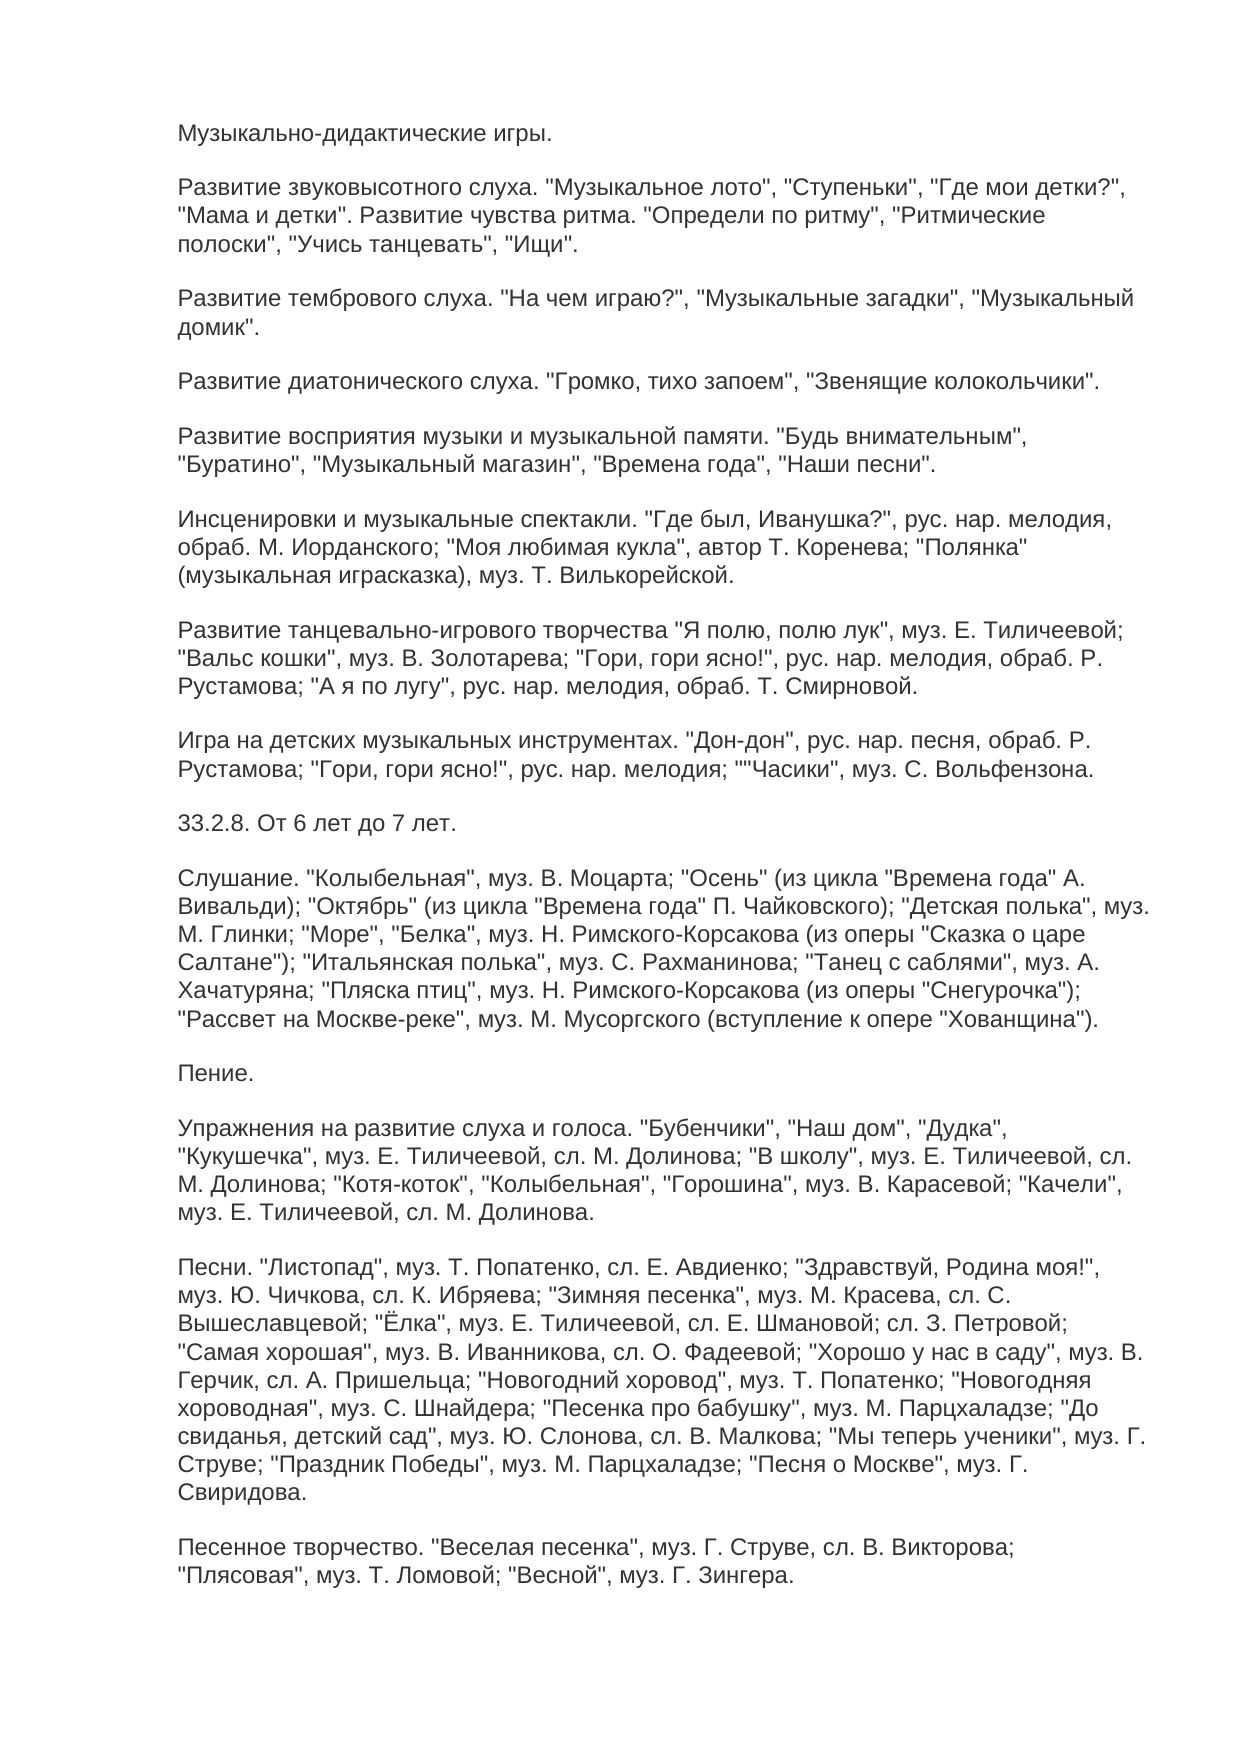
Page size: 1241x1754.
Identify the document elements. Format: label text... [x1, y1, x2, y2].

text 33.2.8. От 6 лет до 7 лет. [177, 809, 1152, 837]
text Упражнения на развитие слуха и голоса. "Бубенчики", "Наш дом", "Дудка", "Кукушечка", муз. Е. Тиличеевой, сл. М. Долинова; "В школу", муз. Е. Тиличеевой, сл. М. Долинова; "Котя-коток", "Колыбельная", "Горошина", муз. В. Карасевой; "Качели", муз. Е. Тиличеевой, сл. М. Долинова. [177, 1113, 1152, 1226]
text Игра на детских музыкальных инструментах. "Дон-дон", рус. нар. песня, обраб. Р. Рустамова; "Гори, гори ясно!", рус. нар. мелодия; ""Часики", муз. С. Вольфензона. [177, 726, 1152, 782]
text Развитие восприятия музыки и музыкальной памяти. "Будь внимательным", "Буратино", "Музыкальный магазин", "Времена года", "Наши песни". [177, 421, 1152, 477]
text Развитие тембрового слуха. "На чем играю?", "Музыкальные загадки", "Музыкальный домик". [177, 284, 1152, 340]
text Развитие танцевально-игрового творчества "Я полю, полю лук", муз. Е. Тиличеевой; "Вальс кошки", муз. В. Золотарева; "Гори, гори ясно!", рус. нар. мелодия, обраб. Р. Рустамова; "А я по лугу", рус. нар. мелодия, обраб. Т. Смирновой. [177, 615, 1152, 699]
text Инсценировки и музыкальные спектакли. "Где был, Иванушка?", рус. нар. мелодия, обраб. М. Иорданского; "Моя любимая кукла", автор Т. Коренева; "Полянка" (музыкальная играсказка), муз. Т. Вилькорейской. [177, 504, 1152, 588]
text Развитие звуковысотного слуха. "Музыкальное лото", "Ступеньки", "Где мои детки?", "Мама и детки". Развитие чувства ритма. "Определи по ритму", "Ритмические полоски", "Учись танцевать", "Ищи". [177, 173, 1152, 257]
text Музыкально-дидактические игры. [177, 118, 1152, 146]
text Слушание. "Колыбельная", муз. В. Моцарта; "Осень" (из цикла "Времена года" А. Вивальди); "Октябрь" (из цикла "Времена года" П. Чайковского); "Детская полька", муз. М. Глинки; "Море", "Белка", муз. Н. Римского-Корсакова (из оперы "Сказка о царе Салтане"); "Итальянская полька", муз. С. Рахманинова; "Танец с саблями", муз. А. Хачатуряна; "Пляска птиц", муз. Н. Римского-Корсакова (из оперы "Снегурочка"); "Рассвет на Москве-реке", муз. М. Мусоргского (вступление к опере "Хованщина"). [177, 863, 1152, 1032]
text Пение. [177, 1059, 1152, 1087]
text Развитие диатонического слуха. "Громко, тихо запоем", "Звенящие колокольчики". [177, 367, 1152, 395]
text Песенное творчество. "Веселая песенка", муз. Г. Струве, сл. В. Викторова; "Плясовая", муз. Т. Ломовой; "Весной", муз. Г. Зингера. [177, 1532, 1152, 1588]
text Песни. "Листопад", муз. Т. Попатенко, сл. Е. Авдиенко; "Здравствуй, Родина моя!", муз. Ю. Чичкова, сл. К. Ибряева; "Зимняя песенка", муз. М. Красева, сл. С. Вышеславцевой; "Ёлка", муз. Е. Тиличеевой, сл. Е. Шмановой; сл. З. Петровой; "Самая хорошая", муз. В. Иванникова, сл. О. Фадеевой; "Хорошо у нас в саду", муз. В. Герчик, сл. А. Пришельца; "Новогодний хоровод", муз. Т. Попатенко; "Новогодняя хороводная", муз. С. Шнайдера; "Песенка про бабушку", муз. М. Парцхаладзе; "До свиданья, детский сад", муз. Ю. Слонова, сл. В. Малкова; "Мы теперь ученики", муз. Г. Струве; "Праздник Победы", муз. М. Парцхаладзе; "Песня о Москве", муз. Г. Свиридова. [177, 1252, 1152, 1506]
